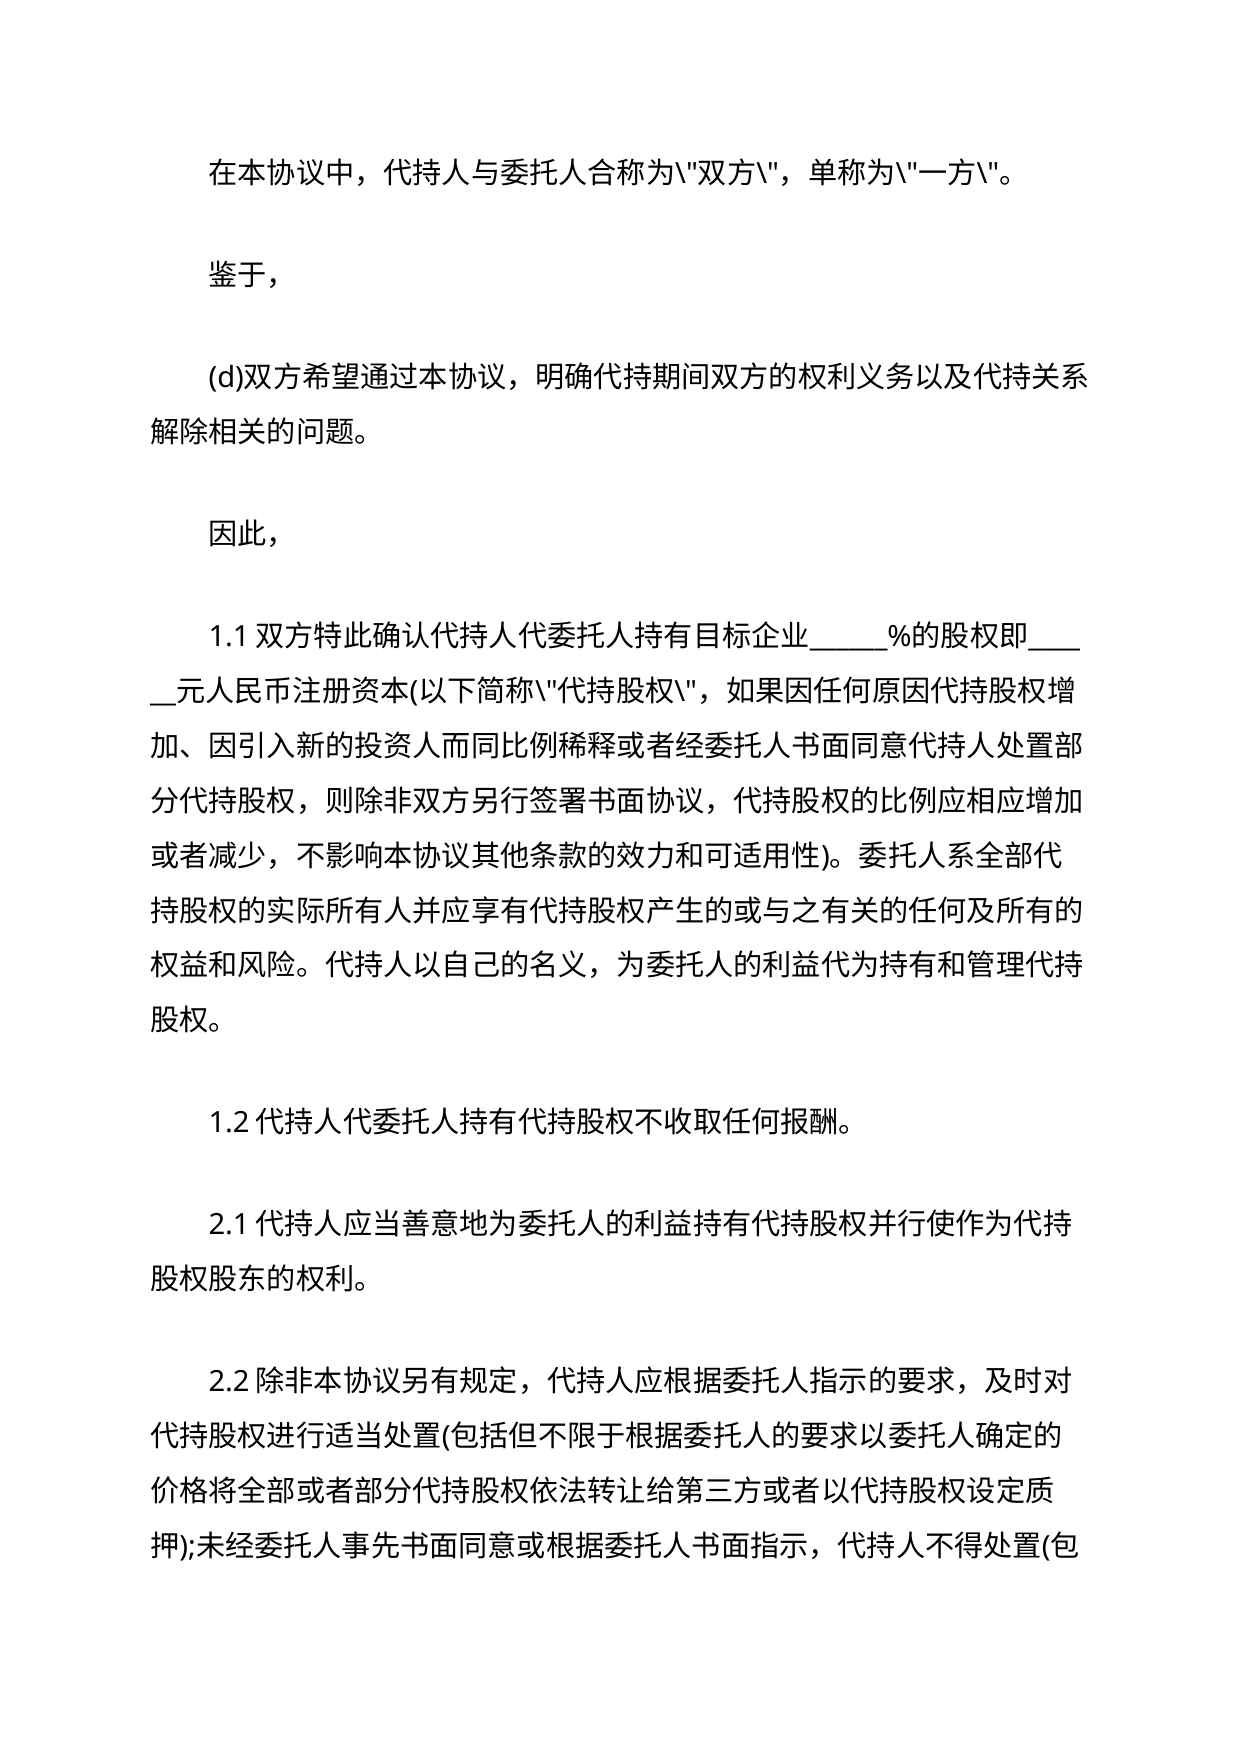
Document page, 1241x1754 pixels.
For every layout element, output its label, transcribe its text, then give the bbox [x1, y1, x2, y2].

text 2.1代持人应当善意地为委托人的利益持有代持股权并行使作为代持股权股东的权利。 [150, 1201, 1090, 1298]
text 因此， [150, 511, 1090, 553]
text (d)双方希望通过本协议，明确代持期间双方的权利义务以及代持关系解除相关的问题。 [150, 354, 1090, 451]
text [150, 1357, 1090, 1565]
text 1.1双方特此确认代持人代委托人持有目标企业______%的股权即______元人民币注册资本(以下简称\"代持股权\"，如果因任何原因代持股权增加、因引入新的投资人而同比例稀释或者经委托人书面同意代持人处置部分代持股权，则除非双方另行签署书面协议，代持股权的比例应相应增加或者减少，不影响本协议其他条款的效力和可适用性)。委托人系全部代持股权的实际所有人并应享有代持股权产生的或与之有关的任何及所有的权益和风险。代持人以自己的名义，为委托人的利益代为持有和管理代持股权。 [150, 612, 1090, 1039]
text 在本协议中，代持人与委托人合称为\"双方\"，单称为\"一方\"。 [150, 150, 1090, 192]
text 1.2代持人代委托人持有代持股权不收取任何报酬。 [150, 1099, 1090, 1141]
text 鉴于， [150, 252, 1090, 294]
